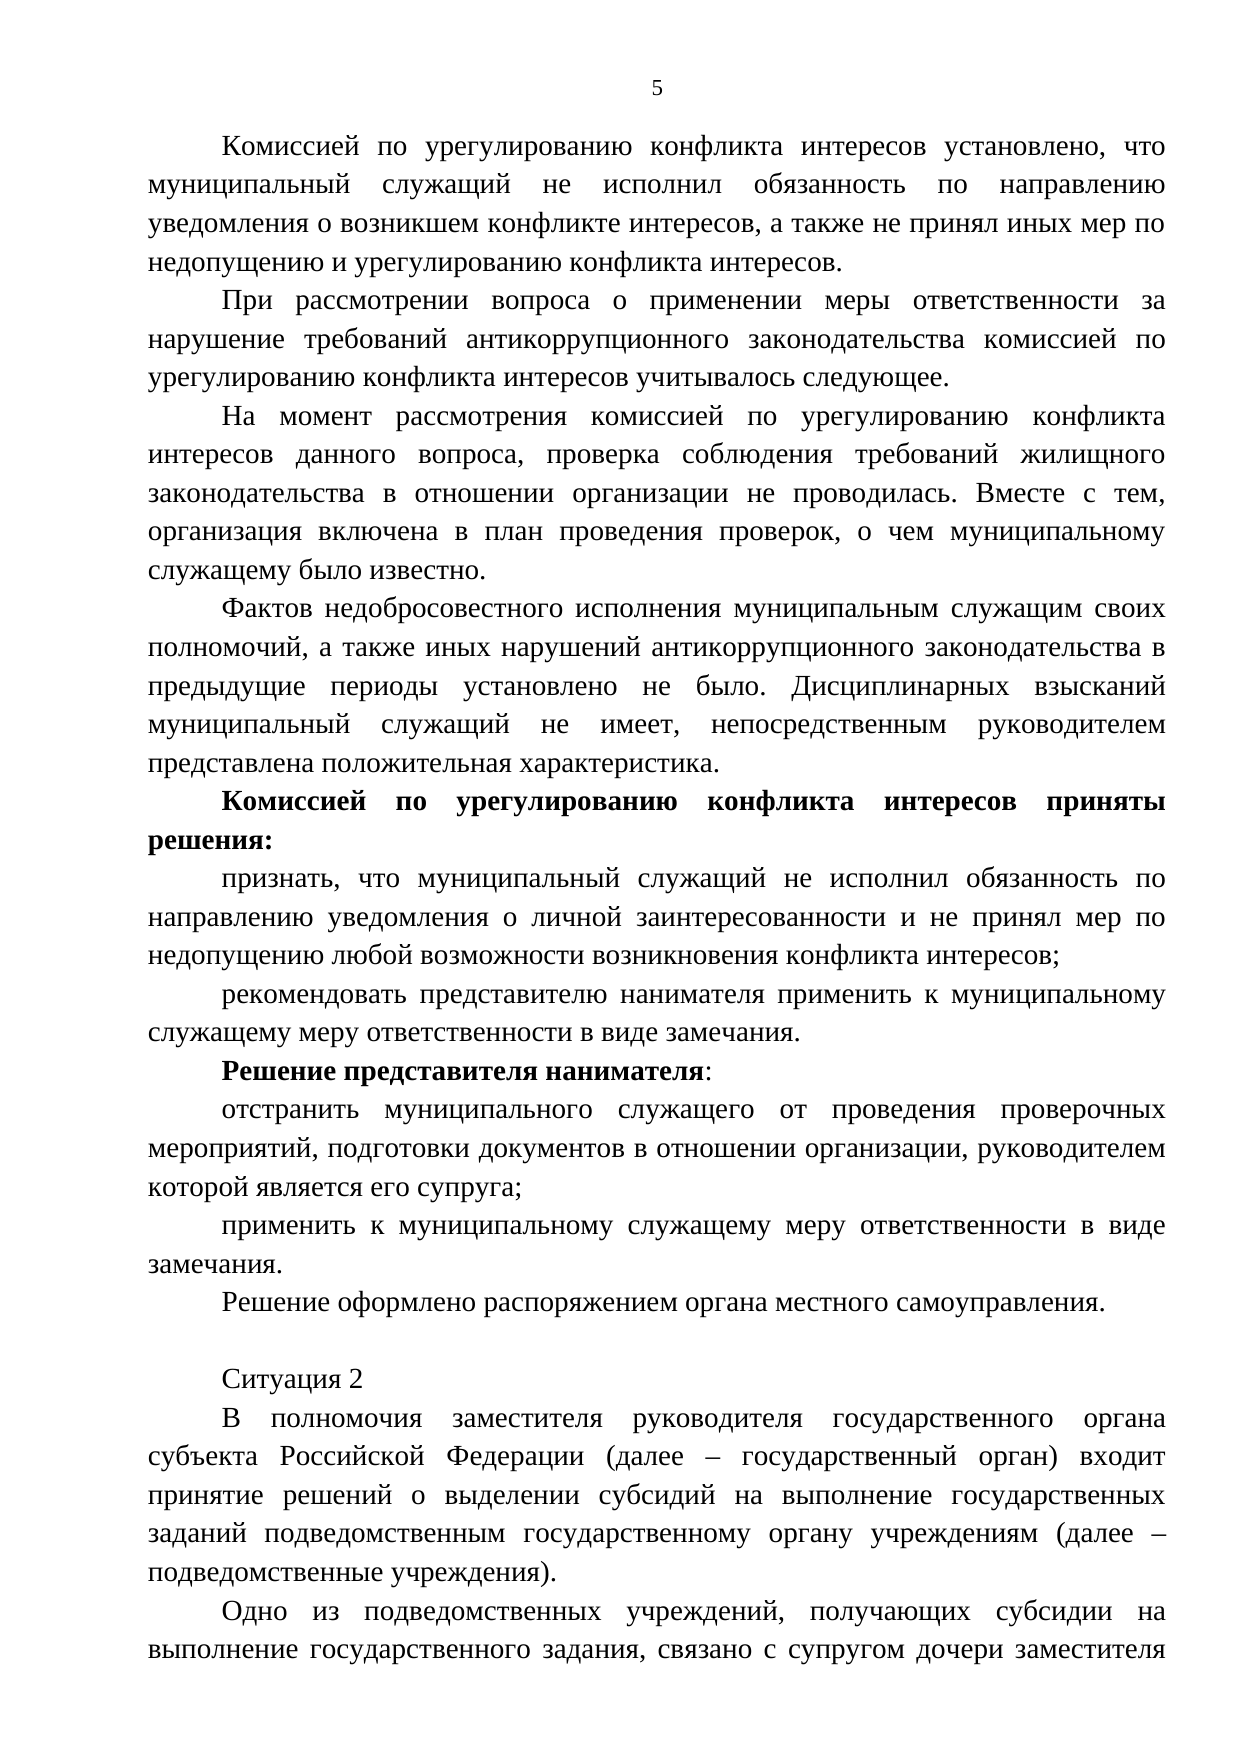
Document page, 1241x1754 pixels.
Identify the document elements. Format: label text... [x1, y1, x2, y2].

text Комиссией по урегулированию конфликта интересов установлено, что муниципальный служащий не исполнил обязанность по направлению уведомления о возникшем конфликте интересов, а также не принял иных мер по недопущению и урегулированию конфликта интересов. [148, 128, 1167, 277]
text применить к муниципальному служащему меру ответственности в виде замечания. [148, 1207, 1167, 1279]
text Решение оформлено распоряжением органа местного самоуправления. [148, 1284, 1167, 1318]
text При рассмотрении вопроса о применении меры ответственности за нарушение требований антикоррупционного законодательства комиссией по урегулированию конфликта интересов учитывалось следующее. [148, 282, 1167, 393]
text признать, что муниципальный служащий не исполнил обязанность по направлению уведомления о личной заинтересованности и не принял мер по недопущению любой возможности возникновения конфликта интересов; [148, 860, 1167, 971]
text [148, 1593, 1167, 1665]
text Решение представителя нанимателя: [148, 1053, 1167, 1087]
text Ситуация 2 [148, 1361, 1167, 1395]
text В полномочия заместителя руководителя государственного органа субъекта Российской Федерации (далее – государственный орган) входит принятие решений о выделении субсидий на выполнение государственных заданий подведомственным государственному органу учреждениям (далее – подведомственные учреждения). [148, 1400, 1167, 1588]
text На момент рассмотрения комиссией по урегулированию конфликта интересов данного вопроса, проверка соблюдения требований жилищного законодательства в отношении организации не проводилась. Вместе с тем, организация включена в план проведения проверок, о чем муниципальному служащему было известно. [148, 398, 1167, 586]
text Фактов недобросовестного исполнения муниципальным служащим своих полномочий, а также иных нарушений антикоррупционного законодательства в предыдущие периоды установлено не было. Дисциплинарных взысканий муниципальный служащий не имеет, непосредственным руководителем представлена положительная характеристика. [148, 591, 1167, 778]
text Комиссией по урегулированию конфликта интересов приняты решения: [148, 783, 1167, 855]
text рекомендовать представителю нанимателя применить к муниципальному служащему меру ответственности в виде замечания. [148, 976, 1167, 1048]
text отстранить муниципального служащего от проведения проверочных мероприятий, подготовки документов в отношении организации, руководителем которой является его супруга; [148, 1092, 1167, 1202]
